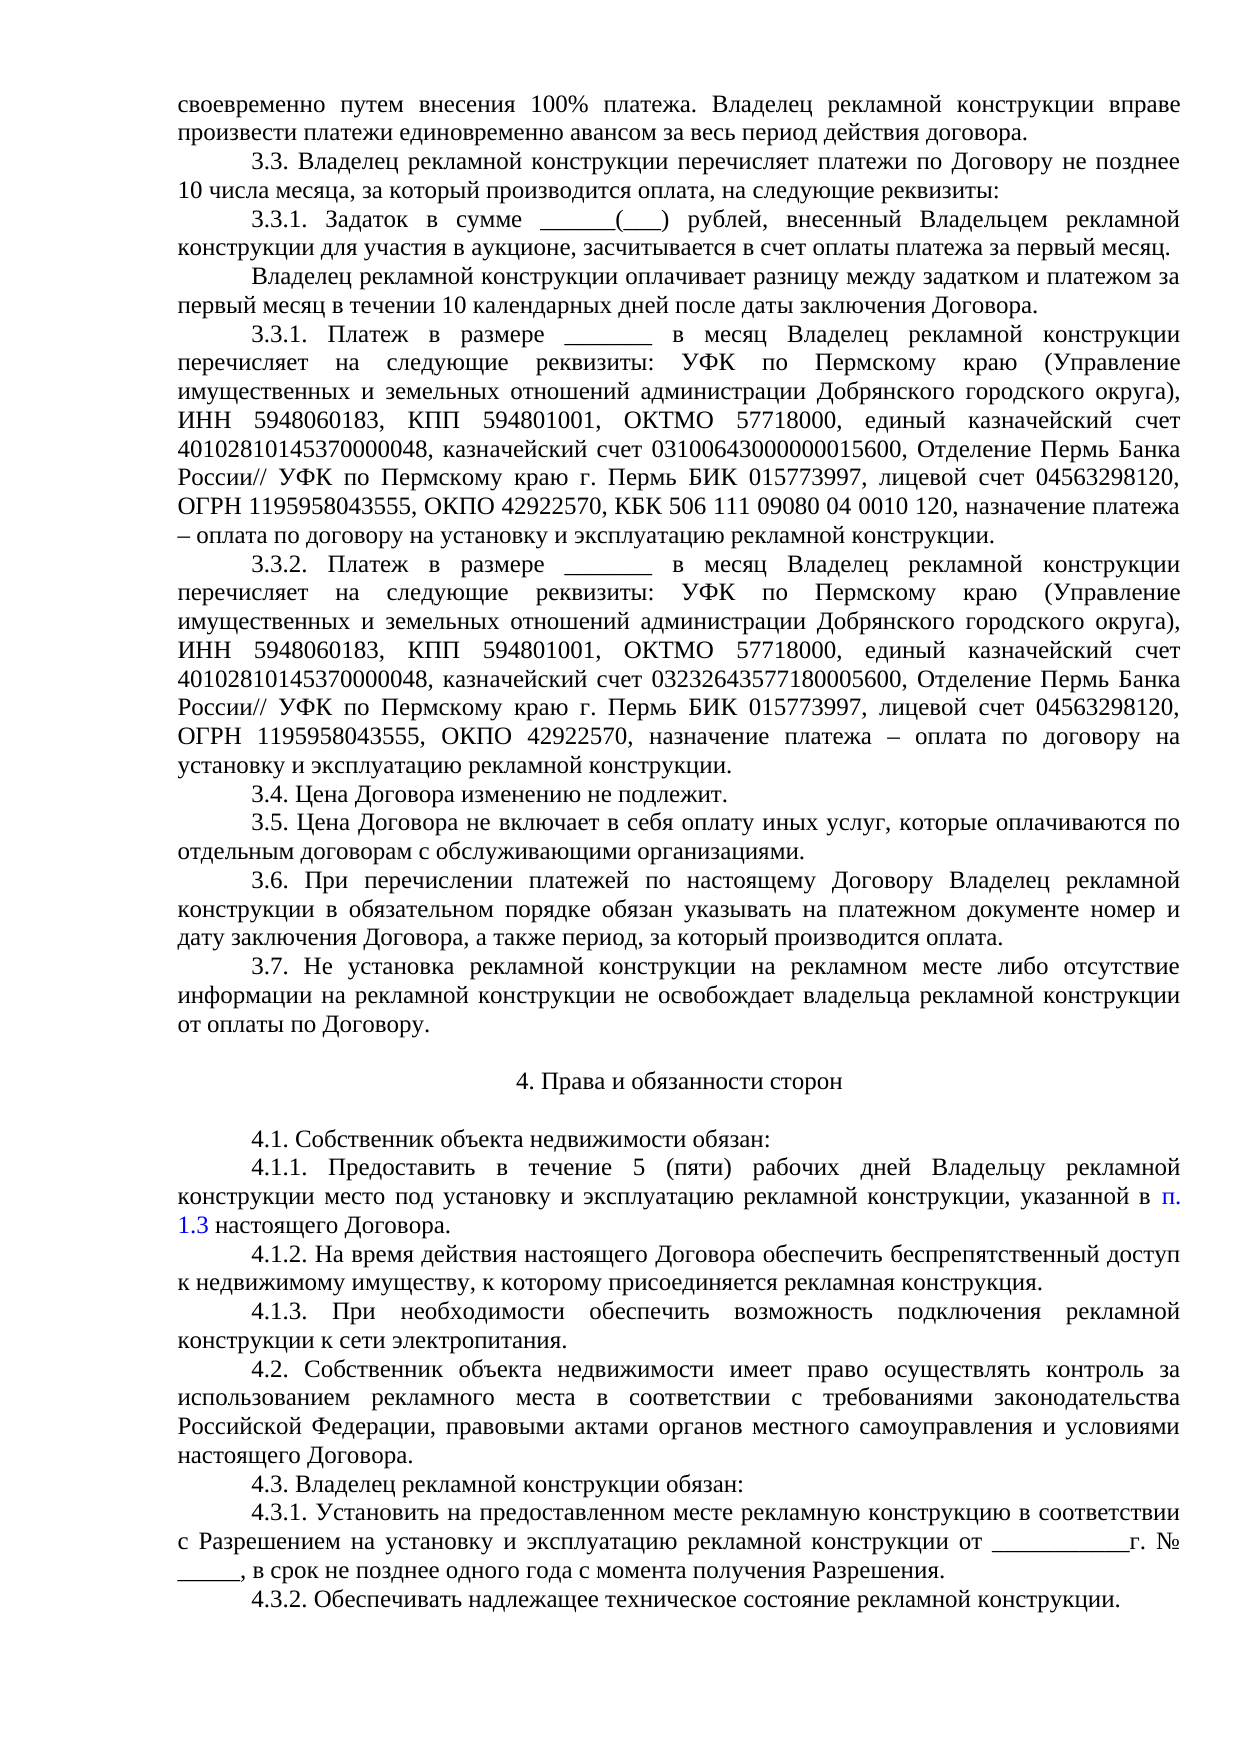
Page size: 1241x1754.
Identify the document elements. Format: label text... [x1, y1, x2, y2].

text 4.2. Собственник объекта недвижимости имеет право осуществлять контроль за использованием рекламного места в соответствии с требованиями законодательства Российской Федерации, правовыми актами органов местного самоуправления и условиями настоящего Договора. [177, 1354, 1181, 1469]
text 3.3.2. Платеж в размере _______ в месяц Владелец рекламной конструкции перечисляет на следующие реквизиты: УФК по Пермскому краю (Управление имущественных и земельных отношений администрации Добрянского городского округа), ИНН 5948060183, КПП 594801001, ОКТМО 57718000, единый казначейский счет 40102810145370000048, казначейский счет 03232643577180005600, Отделение Пермь Банка России// УФК по Пермскому краю г. Пермь БИК 015773997, лицевой счет 04563298120, ОГРН 1195958043555, ОКПО 42922570, назначение платежа – оплата по договору на установку и эксплуатацию рекламной конструкции. [177, 549, 1181, 779]
text 3.7. Не установка рекламной конструкции на рекламном месте либо отсутствие информации на рекламной конструкции не освобождает владельца рекламной конструкции от оплаты по Договору. [177, 951, 1181, 1037]
text 4.3.1. Установить на предоставленном месте рекламную конструкцию в соответствии с Разрешением на установку и эксплуатацию рекламной конструкции от ___________г. № _____, в срок не позднее одного года с момента получения Разрешения. [177, 1497, 1181, 1584]
text 4.1.3. При необходимости обеспечить возможность подключения рекламной конструкции к сети электропитания. [177, 1296, 1181, 1354]
text 3.6. При перечислении платежей по настоящему Договору Владелец рекламной конструкции в обязательном порядке обязан указывать на платежном документе номер и дату заключения Договора, а также период, за который производится оплата. [177, 865, 1181, 951]
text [177, 89, 1181, 146]
text 4.1.2. На время действия настоящего Договора обеспечить беспрепятственный доступ к недвижимому имуществу, к которому присоединяется рекламная конструкция. [177, 1239, 1181, 1296]
text 3.3. Владелец рекламной конструкции перечисляет платежи по Договору не позднее 10 числа месяца, за который производится оплата, на следующие реквизиты: [177, 146, 1181, 204]
text Владелец рекламной конструкции оплачивает разницу между задатком и платежом за первый месяц в течении 10 календарных дней после даты заключения Договора. [177, 261, 1181, 319]
text 4.3.2. Обеспечивать надлежащее техническое состояние рекламной конструкции. [177, 1584, 1181, 1612]
text 3.3.1. Задаток в сумме ______(___) рублей, внесенный Владельцем рекламной конструкции для участия в аукционе, засчитывается в счет оплаты платежа за первый месяц. [177, 204, 1181, 261]
text 3.3.1. Платеж в размере _______ в месяц Владелец рекламной конструкции перечисляет на следующие реквизиты: УФК по Пермскому краю (Управление имущественных и земельных отношений администрации Добрянского городского округа), ИНН 5948060183, КПП 594801001, ОКТМО 57718000, единый казначейский счет 40102810145370000048, казначейский счет 03100643000000015600, Отделение Пермь Банка России// УФК по Пермскому краю г. Пермь БИК 015773997, лицевой счет 04563298120, ОГРН 1195958043555, ОКПО 42922570, КБК 506 111 09080 04 0010 120, назначение платежа – оплата по договору на установку и эксплуатацию рекламной конструкции. [177, 319, 1181, 549]
text 4.1.1. Предоставить в течение 5 (пяти) рабочих дней Владельцу рекламной конструкции место под установку и эксплуатацию рекламной конструкции, указанной в п. 1.3 настоящего Договора. [177, 1152, 1181, 1239]
text 3.4. Цена Договора изменению не подлежит. [177, 779, 1181, 807]
text 4. Права и обязанности сторон [177, 1066, 1181, 1095]
text 4.1. Собственник объекта недвижимости обязан: [177, 1124, 1181, 1152]
text 4.3. Владелец рекламной конструкции обязан: [177, 1469, 1181, 1497]
text 3.5. Цена Договора не включает в себя оплату иных услуг, которые оплачиваются по отдельным договорам с обслуживающими организациями. [177, 807, 1181, 865]
